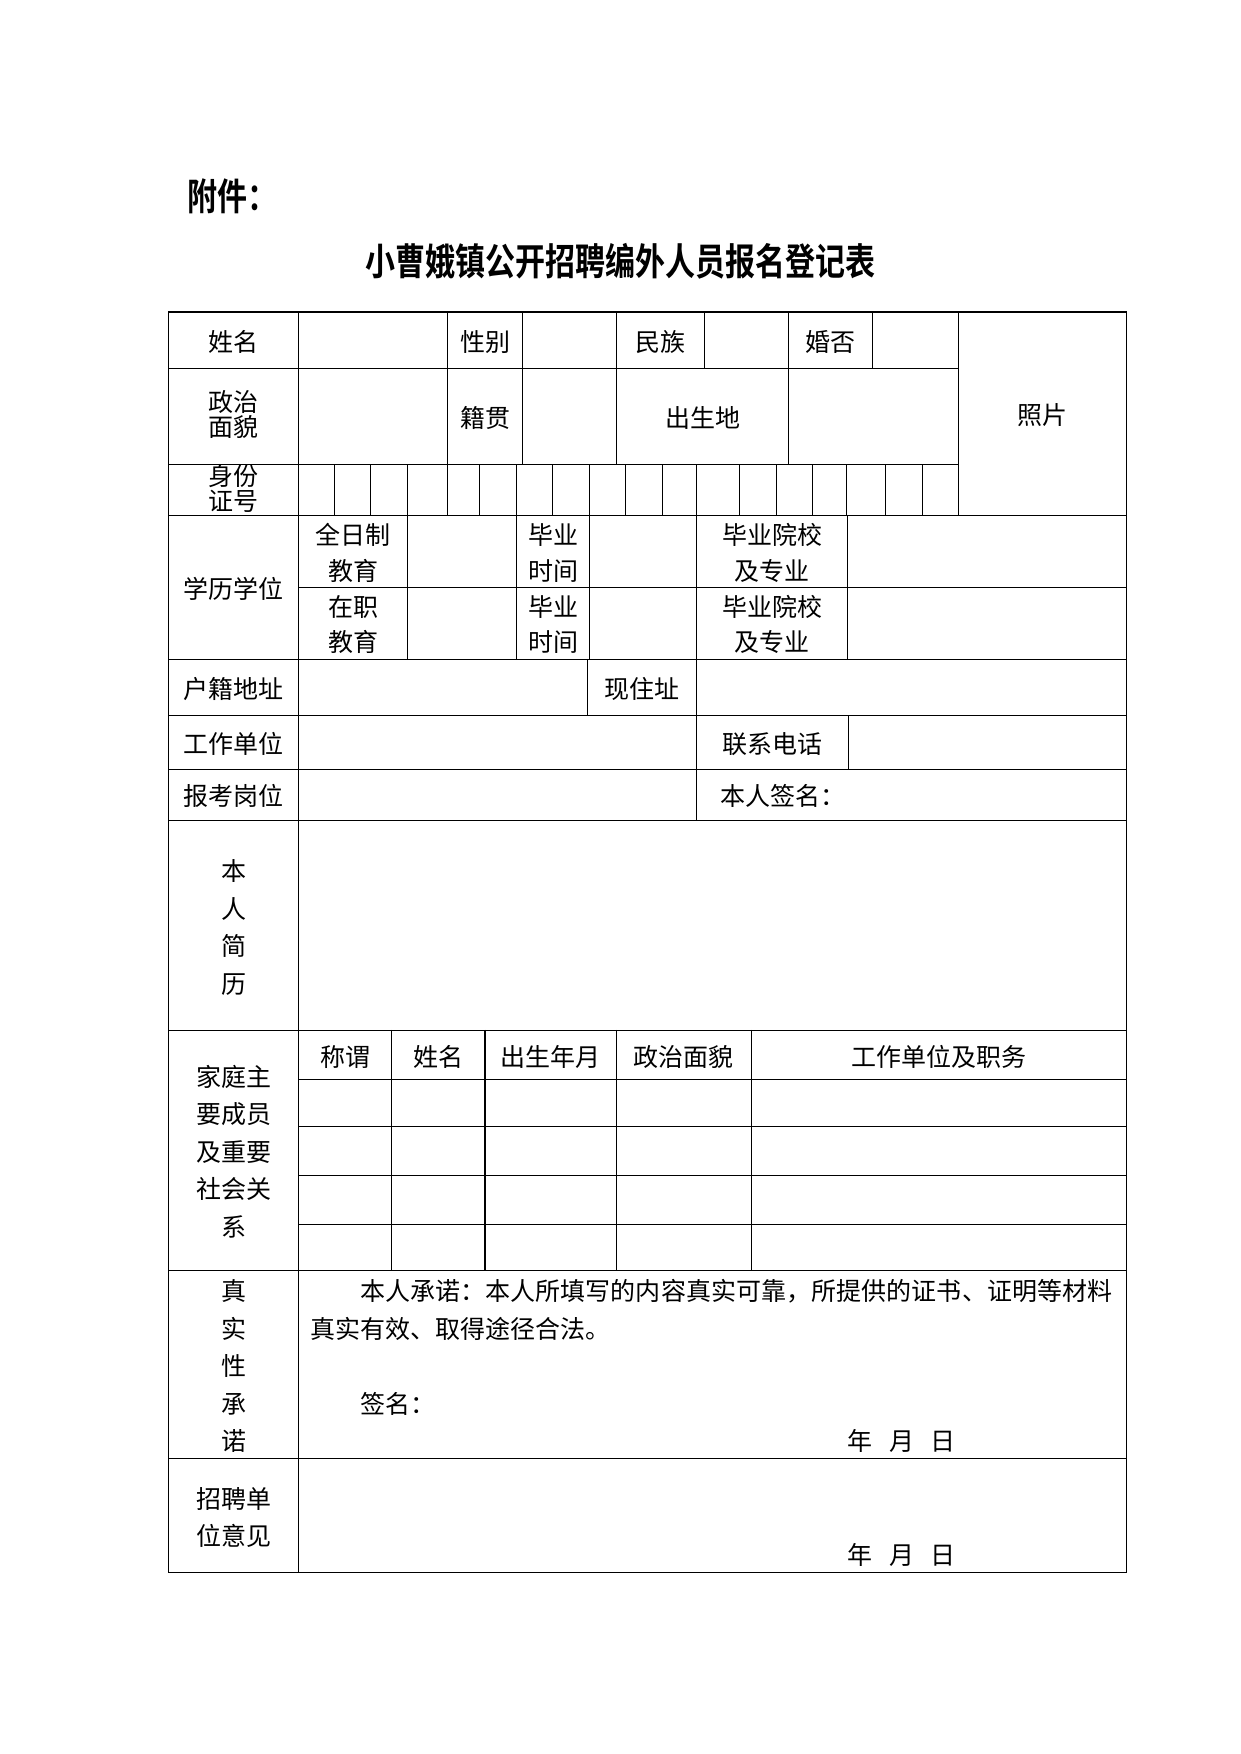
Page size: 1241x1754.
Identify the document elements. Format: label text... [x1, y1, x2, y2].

table_cell [480, 465, 516, 515]
table_cell 姓名 [392, 1031, 484, 1079]
table_cell [523, 369, 616, 464]
table_cell 毕业院校 及专业 [697, 516, 847, 587]
table_cell [486, 1080, 616, 1126]
table_cell [517, 465, 552, 515]
table_cell [752, 1225, 1126, 1270]
table_cell [299, 716, 696, 769]
table_cell [392, 1127, 484, 1174]
table_header [705, 313, 788, 368]
table_header [299, 313, 447, 368]
table_cell 家庭主 要成员 及重要 社会关 系 [169, 1031, 298, 1270]
table_cell [848, 516, 1126, 587]
table_cell 报考岗位 [169, 770, 298, 820]
table_cell [663, 465, 696, 515]
table_cell [752, 1080, 1126, 1126]
table_cell 招聘单 位意见 [169, 1459, 298, 1572]
text 小曹娥镇公开招聘编外人员报名登记表 [187, 227, 1053, 292]
table_cell [299, 1080, 391, 1126]
table_cell 户籍地址 [169, 660, 298, 715]
table_cell 称谓 [299, 1031, 391, 1079]
table_cell [813, 465, 846, 515]
table_cell [752, 1176, 1126, 1223]
table_cell 出生地 [617, 369, 788, 464]
table_cell [299, 1176, 391, 1223]
table_cell [617, 1225, 751, 1270]
table_cell [335, 465, 370, 515]
table_cell [777, 465, 812, 515]
table_header [523, 313, 616, 368]
table_cell [299, 770, 696, 820]
table_cell 本 人 简 历 [169, 821, 298, 1030]
table_cell [590, 588, 696, 659]
text 附件： [187, 162, 1053, 227]
table_cell [299, 1225, 391, 1270]
table_cell [299, 369, 447, 464]
table_cell [789, 369, 958, 464]
table_cell [486, 1176, 616, 1223]
table_header 照片 [959, 313, 1126, 515]
table_cell [886, 465, 922, 515]
table_cell 政治 面貌 [169, 369, 298, 464]
table_cell [617, 1176, 751, 1223]
table_cell 毕业院校 及专业 [697, 588, 847, 659]
table_cell [849, 716, 1126, 769]
table_cell [392, 1225, 484, 1270]
table_cell 籍贯 [448, 369, 522, 464]
table_cell [299, 465, 334, 515]
table_cell [697, 660, 1126, 715]
table_cell [590, 465, 625, 515]
table_cell [299, 821, 1126, 1030]
table_cell [299, 660, 587, 715]
table_cell 学历学位 [169, 516, 298, 659]
table_cell [752, 1127, 1126, 1174]
table_cell [486, 1127, 616, 1174]
table_cell [408, 465, 447, 515]
table_cell 全日制教育 [299, 516, 407, 587]
table_cell 毕业时间 [517, 588, 589, 659]
table_cell [626, 465, 662, 515]
table_cell [590, 516, 696, 587]
table_cell [553, 465, 589, 515]
table_cell 工作单位及职务 [752, 1031, 1126, 1079]
table_cell 毕业时间 [517, 516, 589, 587]
table_cell [392, 1176, 484, 1223]
table_cell [371, 465, 407, 515]
table_cell [740, 465, 776, 515]
table_cell 本人签名： [697, 770, 1126, 820]
table_header 性别 [448, 313, 522, 368]
table_cell 身份 证号 [169, 465, 298, 515]
table_cell 政治面貌 [617, 1031, 751, 1079]
table_cell [697, 465, 739, 515]
table_cell [408, 516, 516, 587]
table_cell [299, 1127, 391, 1174]
table_cell [392, 1080, 484, 1126]
table_header [873, 313, 958, 368]
table_header 婚否 [789, 313, 872, 368]
table_cell [408, 588, 516, 659]
table_header 姓名 [169, 313, 298, 368]
table_cell 现住址 [588, 660, 696, 715]
table_cell [617, 1080, 751, 1126]
table_cell 本人承诺：本人所填写的内容真实可靠，所提供的证书、证明等材料真实有效、取得途径合法。 签名： 年 月 日 [299, 1271, 1126, 1458]
table_cell [617, 1127, 751, 1174]
table_cell [448, 465, 479, 515]
table_cell 工作单位 [169, 716, 298, 769]
table_cell 出生年月 [486, 1031, 616, 1079]
table_cell [847, 465, 885, 515]
table_cell 联系电话 [697, 716, 848, 769]
table_cell [923, 465, 958, 515]
table_header 民族 [617, 313, 704, 368]
table_cell 在职 教育 [299, 588, 407, 659]
table_cell [486, 1225, 616, 1270]
table_cell 年 月 日 [299, 1459, 1126, 1572]
table_cell [848, 588, 1126, 659]
table_cell 真 实 性 承 诺 [169, 1271, 298, 1458]
